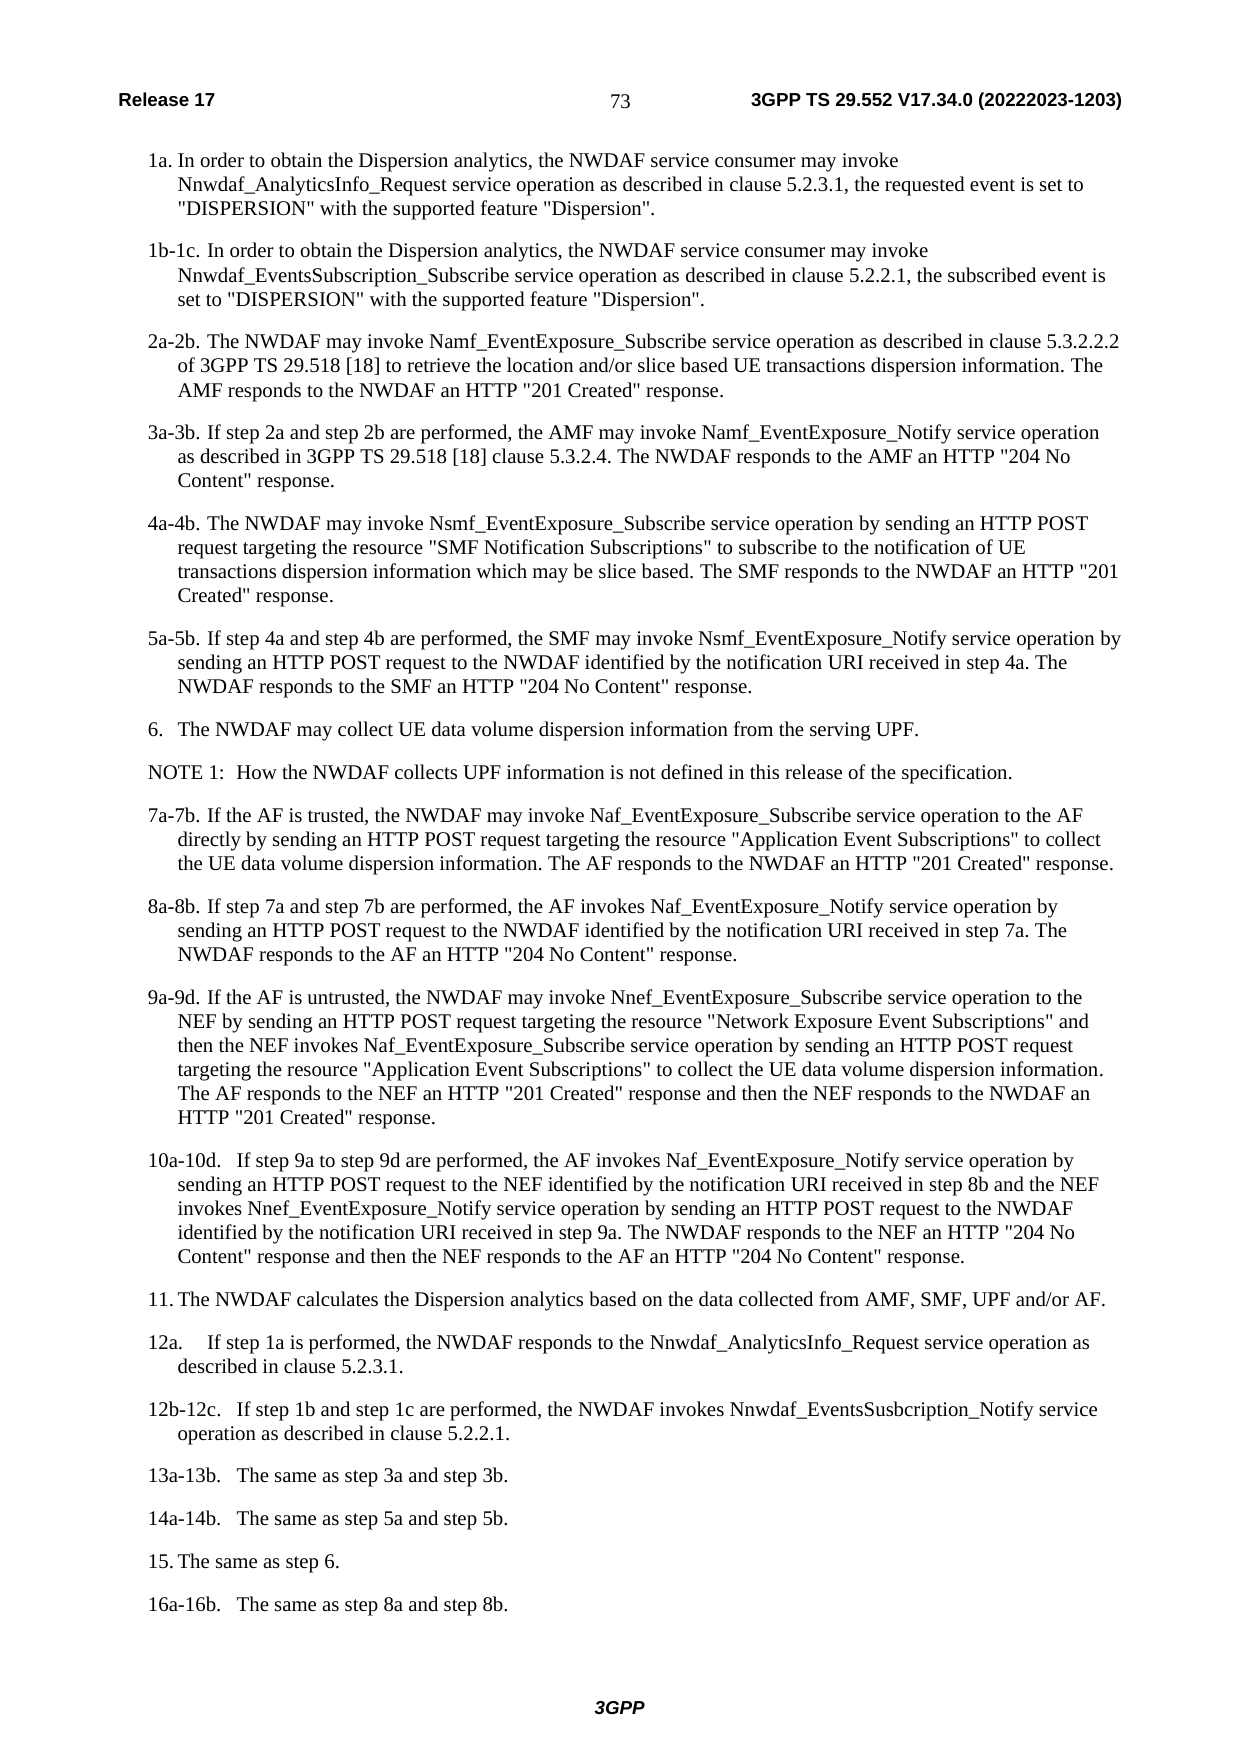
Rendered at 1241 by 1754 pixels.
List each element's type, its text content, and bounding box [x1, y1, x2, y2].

text 2a-2b. The NWDAF may invoke Namf_EventExposure_Subscribe service operation as described in clause 5.3.2.2.2 of 3GPP TS 29.518 [18] to retrieve the location and/or slice based UE transactions dispersion information. The AMF responds to the NWDAF an HTTP "201 Created" response. [148, 329, 1122, 402]
text 10a-10d. If step 9a to step 9d are performed, the AF invokes Naf_EventExposure_Notify service operation by sending an HTTP POST request to the NEF identified by the notification URI received in step 8b and the NEF invokes Nnef_EventExposure_Notify service operation by sending an HTTP POST request to the NWDAF identified by the notification URI received in step 9a. The NWDAF responds to the NEF an HTTP "204 No Content" response and then the NEF responds to the AF an HTTP "204 No Content" response. [148, 1148, 1122, 1268]
text 7a-7b. If the AF is trusted, the NWDAF may invoke Naf_EventExposure_Subscribe service operation to the AF directly by sending an HTTP POST request targeting the resource "Application Event Subscriptions" to collect the UE data volume dispersion information. The AF responds to the NWDAF an HTTP "201 Created" response. [148, 803, 1122, 875]
text 12a. If step 1a is performed, the NWDAF responds to the Nnwdaf_AnalyticsInfo_Request service operation as described in clause 5.2.3.1. [148, 1330, 1122, 1378]
text 9a-9d. If the AF is untrusted, the NWDAF may invoke Nnef_EventExposure_Subscribe service operation to the NEF by sending an HTTP POST request targeting the resource "Network Exposure Event Subscriptions" and then the NEF invokes Naf_EventExposure_Subscribe service operation by sending an HTTP POST request targeting the resource "Application Event Subscriptions" to collect the UE data volume dispersion information. The AF responds to the NEF an HTTP "201 Created" response and then the NEF responds to the NWDAF an HTTP "201 Created" response. [148, 985, 1122, 1129]
text 3a-3b. If step 2a and step 2b are performed, the AMF may invoke Namf_EventExposure_Notify service operation as described in 3GPP TS 29.518 [18] clause 5.3.2.4. The NWDAF responds to the AMF an HTTP "204 No Content" response. [148, 420, 1122, 492]
text 12b-12c. If step 1b and step 1c are performed, the NWDAF invokes Nnwdaf_EventsSusbcription_Notify service operation as described in clause 5.2.2.1. [148, 1397, 1122, 1445]
text 11. The NWDAF calculates the Dispersion analytics based on the data collected from AMF, SMF, UPF and/or AF. [148, 1287, 1122, 1311]
text 15. The same as step 6. [148, 1549, 1122, 1573]
text 4a-4b. The NWDAF may invoke Nsmf_EventExposure_Subscribe service operation by sending an HTTP POST request targeting the resource "SMF Notification Subscriptions" to subscribe to the notification of UE transactions dispersion information which may be slice based. The SMF responds to the NWDAF an HTTP "201 Created" response. [148, 511, 1122, 607]
text 8a-8b. If step 7a and step 7b are performed, the AF invokes Naf_EventExposure_Notify service operation by sending an HTTP POST request to the NWDAF identified by the notification URI received in step 7a. The NWDAF responds to the AF an HTTP "204 No Content" response. [148, 894, 1122, 966]
text 13a-13b. The same as step 3a and step 3b. [148, 1463, 1122, 1487]
text 14a-14b. The same as step 5a and step 5b. [148, 1506, 1122, 1530]
text NOTE 1: How the NWDAF collects UPF information is not defined in this release of the specification. [148, 760, 1122, 784]
text 6. The NWDAF may collect UE data volume dispersion information from the serving UPF. [148, 717, 1122, 741]
text 1b-1c. In order to obtain the Dispersion analytics, the NWDAF service consumer may invoke Nnwdaf_EventsSubscription_Subscribe service operation as described in clause 5.2.2.1, the subscribed event is set to "DISPERSION" with the supported feature "Dispersion". [148, 238, 1122, 311]
text 5a-5b. If step 4a and step 4b are performed, the SMF may invoke Nsmf_EventExposure_Notify service operation by sending an HTTP POST request to the NWDAF identified by the notification URI received in step 4a. The NWDAF responds to the SMF an HTTP "204 No Content" response. [148, 626, 1122, 698]
text 16a-16b. The same as step 8a and step 8b. [148, 1592, 1122, 1616]
text 1a. In order to obtain the Dispersion analytics, the NWDAF service consumer may invoke Nnwdaf_AnalyticsInfo_Request service operation as described in clause 5.2.3.1, the requested event is set to "DISPERSION" with the supported feature "Dispersion". [148, 147, 1122, 220]
